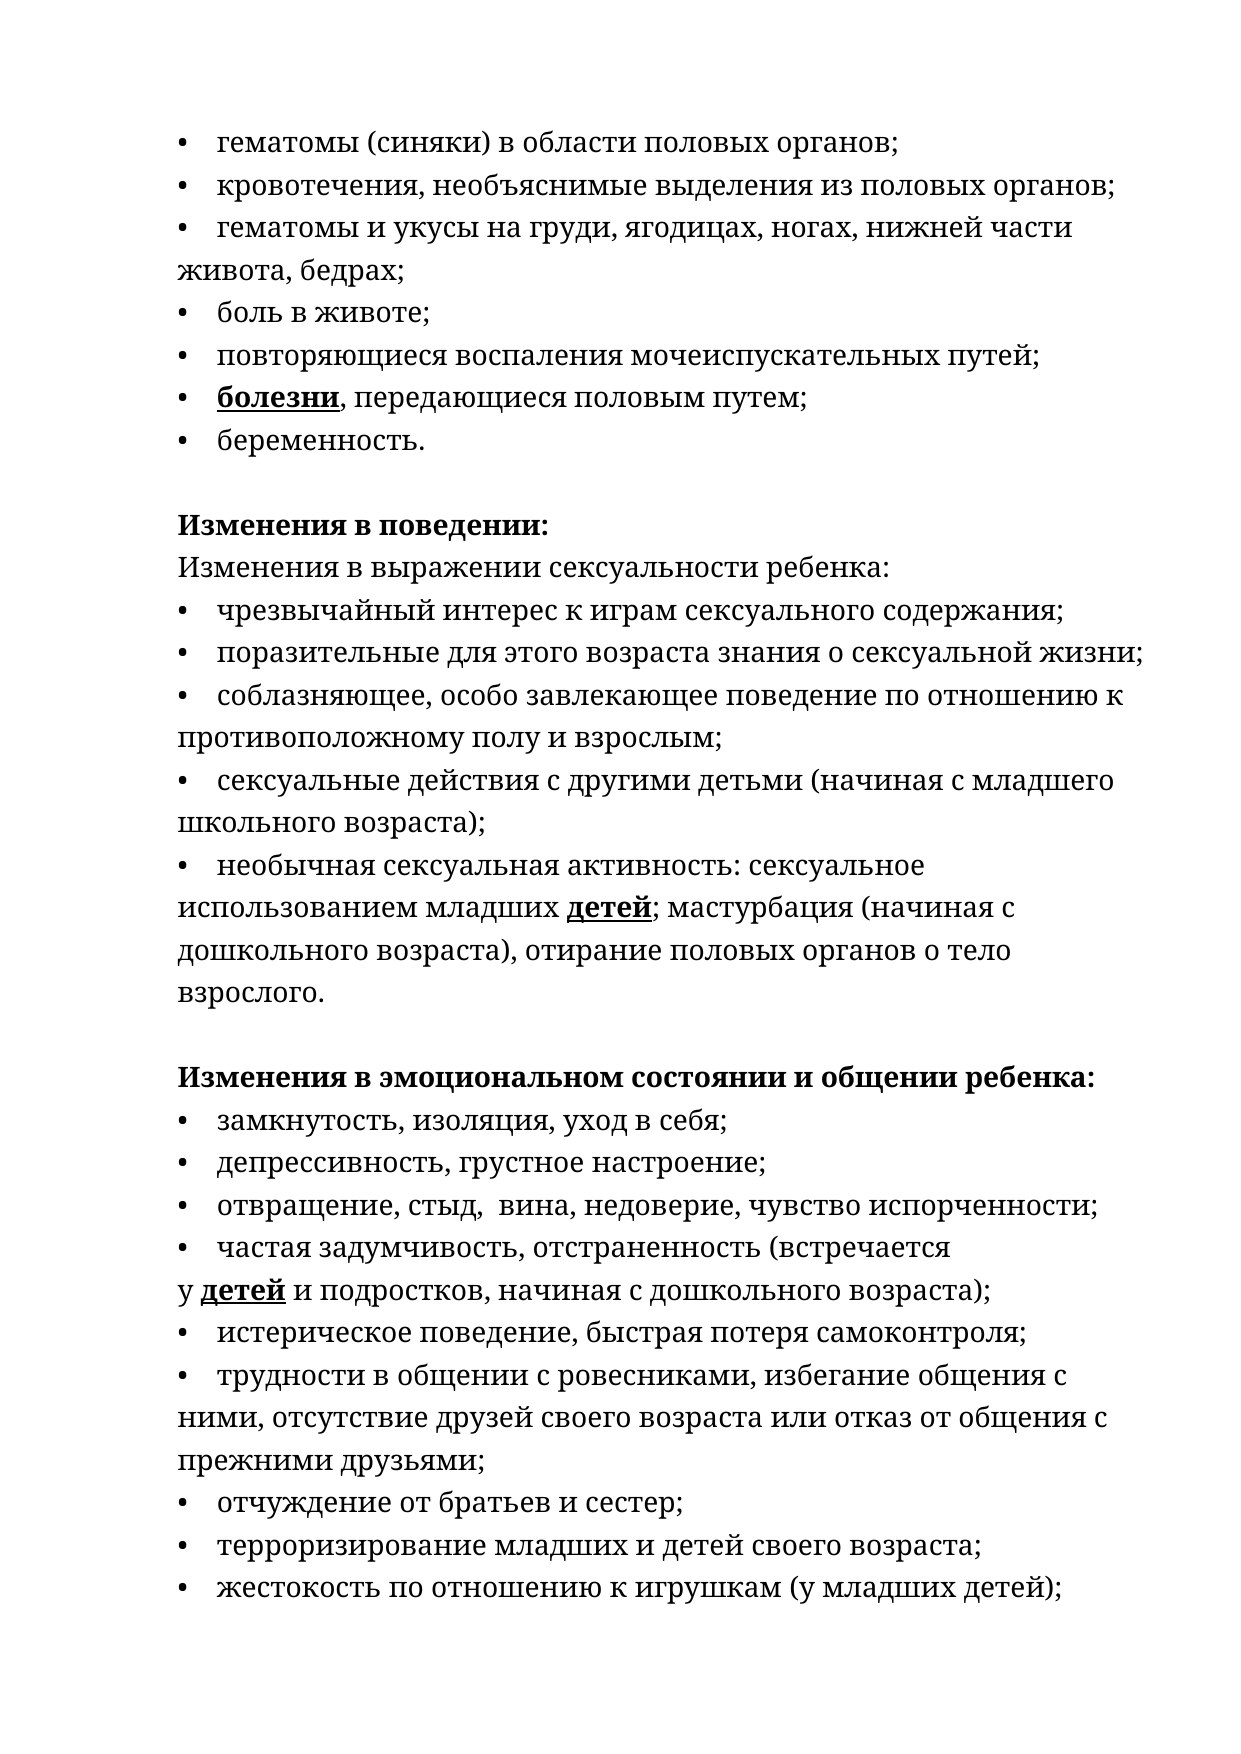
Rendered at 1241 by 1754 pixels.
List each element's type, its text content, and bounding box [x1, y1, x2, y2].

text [177, 1011, 1152, 1606]
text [177, 118, 1152, 458]
text Изменения в поведении: Изменения в выражении сексуальности ребенка: • чрезвычайный интерес к играм сексуального содержания; • поразительные для этого возраста знания о сексуальной жизни; • соблазняющее, особо завлекающее поведение по отношению к противоположному полу и взрослым; • сексуальные действия с другими детьми (начиная с младшего школьного возраста); • необычная сексуальная активность: сексуальное использованием младших детей; мастурбация (начиная с дошкольного возраста), отирание половых органов о тело взрослого. [177, 458, 1152, 1011]
